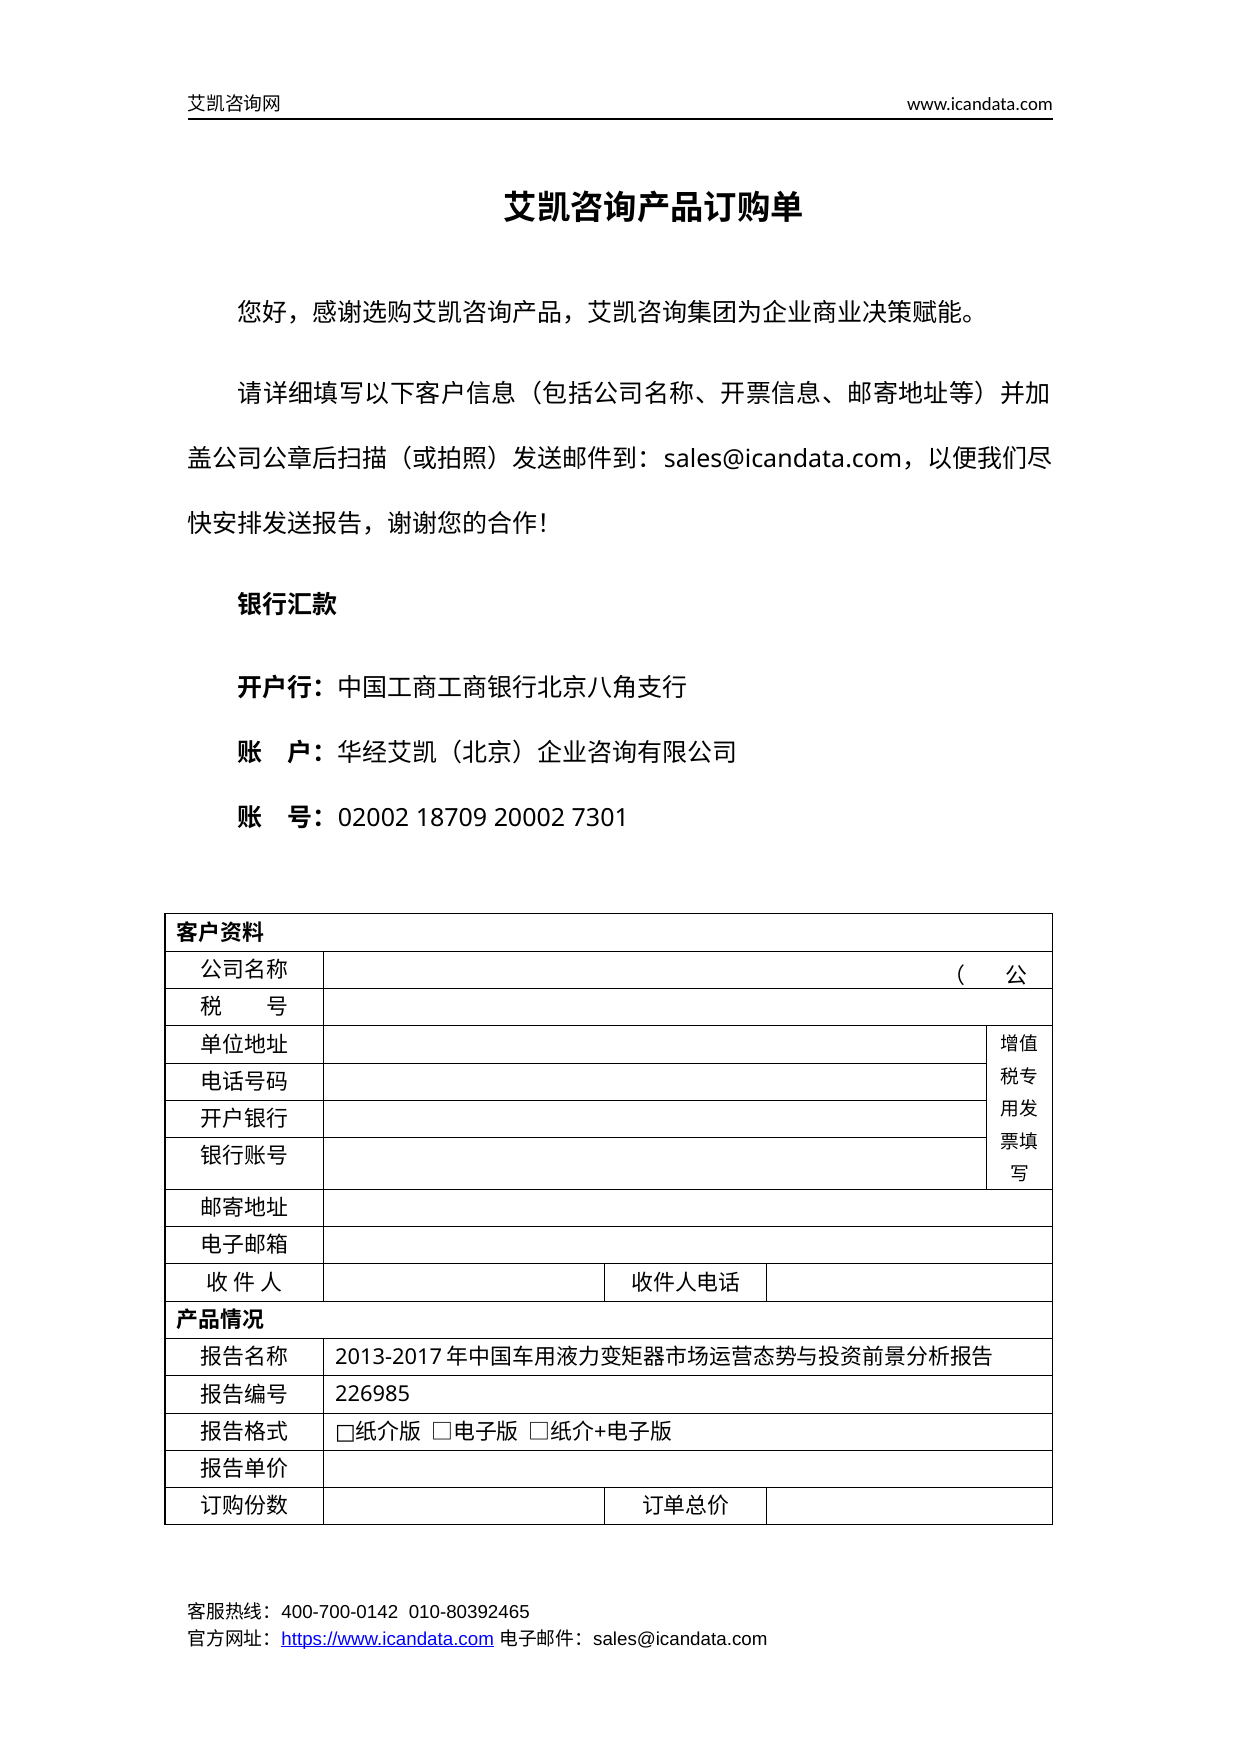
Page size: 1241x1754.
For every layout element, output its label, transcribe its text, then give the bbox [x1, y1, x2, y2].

text 账 号：02002 18709 20002 7301 [187, 783, 1053, 848]
text 账 户：华经艾凯（北京）企业咨询有限公司 [187, 718, 1053, 783]
table_cell [324, 1264, 604, 1301]
text 您好，感谢选购艾凯咨询产品，艾凯咨询集团为企业商业决策赋能。 [187, 278, 1053, 343]
text 请详细填写以下客户信息（包括公司名称、开票信息、邮寄地址等）并加盖公司公章后扫描（或拍照）发送邮件到：sales@icandata.com，以便我们尽快安排发送报告，谢谢您的合作！ [187, 359, 1053, 554]
table_cell [324, 1138, 986, 1189]
table_cell 邮寄地址 [166, 1190, 323, 1226]
table_cell 产品情况 [166, 1302, 1052, 1338]
table_cell 报告单价 [166, 1451, 323, 1487]
table_cell [324, 1101, 986, 1137]
text 银行汇款 [187, 570, 1053, 635]
table_header 客户资料 [166, 914, 1052, 951]
table_cell □纸介版 □电子版 □纸介+电子版 [324, 1414, 1052, 1450]
table_cell 报告编号 [166, 1376, 323, 1412]
table_cell [324, 1026, 986, 1062]
table_cell 订单总价 [605, 1488, 766, 1524]
table_cell 226985 [324, 1376, 1052, 1412]
table_cell 报告名称 [166, 1339, 323, 1375]
table_cell 开户银行 [166, 1101, 323, 1137]
table_cell [324, 1488, 604, 1524]
table_cell [324, 1227, 1052, 1263]
table_cell [324, 1064, 986, 1100]
table_cell 报告格式 [166, 1414, 323, 1450]
table_cell 增值税专用发票填写 [987, 1026, 1052, 1189]
table_cell [767, 1488, 1052, 1524]
table_cell 订购份数 [166, 1488, 323, 1524]
table_cell [324, 952, 1052, 988]
table_cell 收件人电话 [605, 1264, 766, 1301]
table_cell [767, 1264, 1052, 1301]
table_cell [324, 989, 1052, 1025]
table_cell [324, 1451, 1052, 1487]
text 艾凯咨询产品订购单 [187, 172, 1053, 237]
table_cell 电子邮箱 [166, 1227, 323, 1263]
table_cell 税 号 [166, 989, 323, 1025]
table_cell 收 件 人 [166, 1264, 323, 1301]
text 开户行：中国工商工商银行北京八角支行 [187, 653, 1053, 718]
table_cell 公司名称 [166, 952, 323, 988]
table_cell 单位地址 [166, 1026, 323, 1062]
table_cell [324, 1190, 1052, 1226]
table_cell 2013-2017年中国车用液力变矩器市场运营态势与投资前景分析报告 [324, 1339, 1052, 1375]
table_cell 电话号码 [166, 1064, 323, 1100]
table_cell 银行账号 [166, 1138, 323, 1189]
